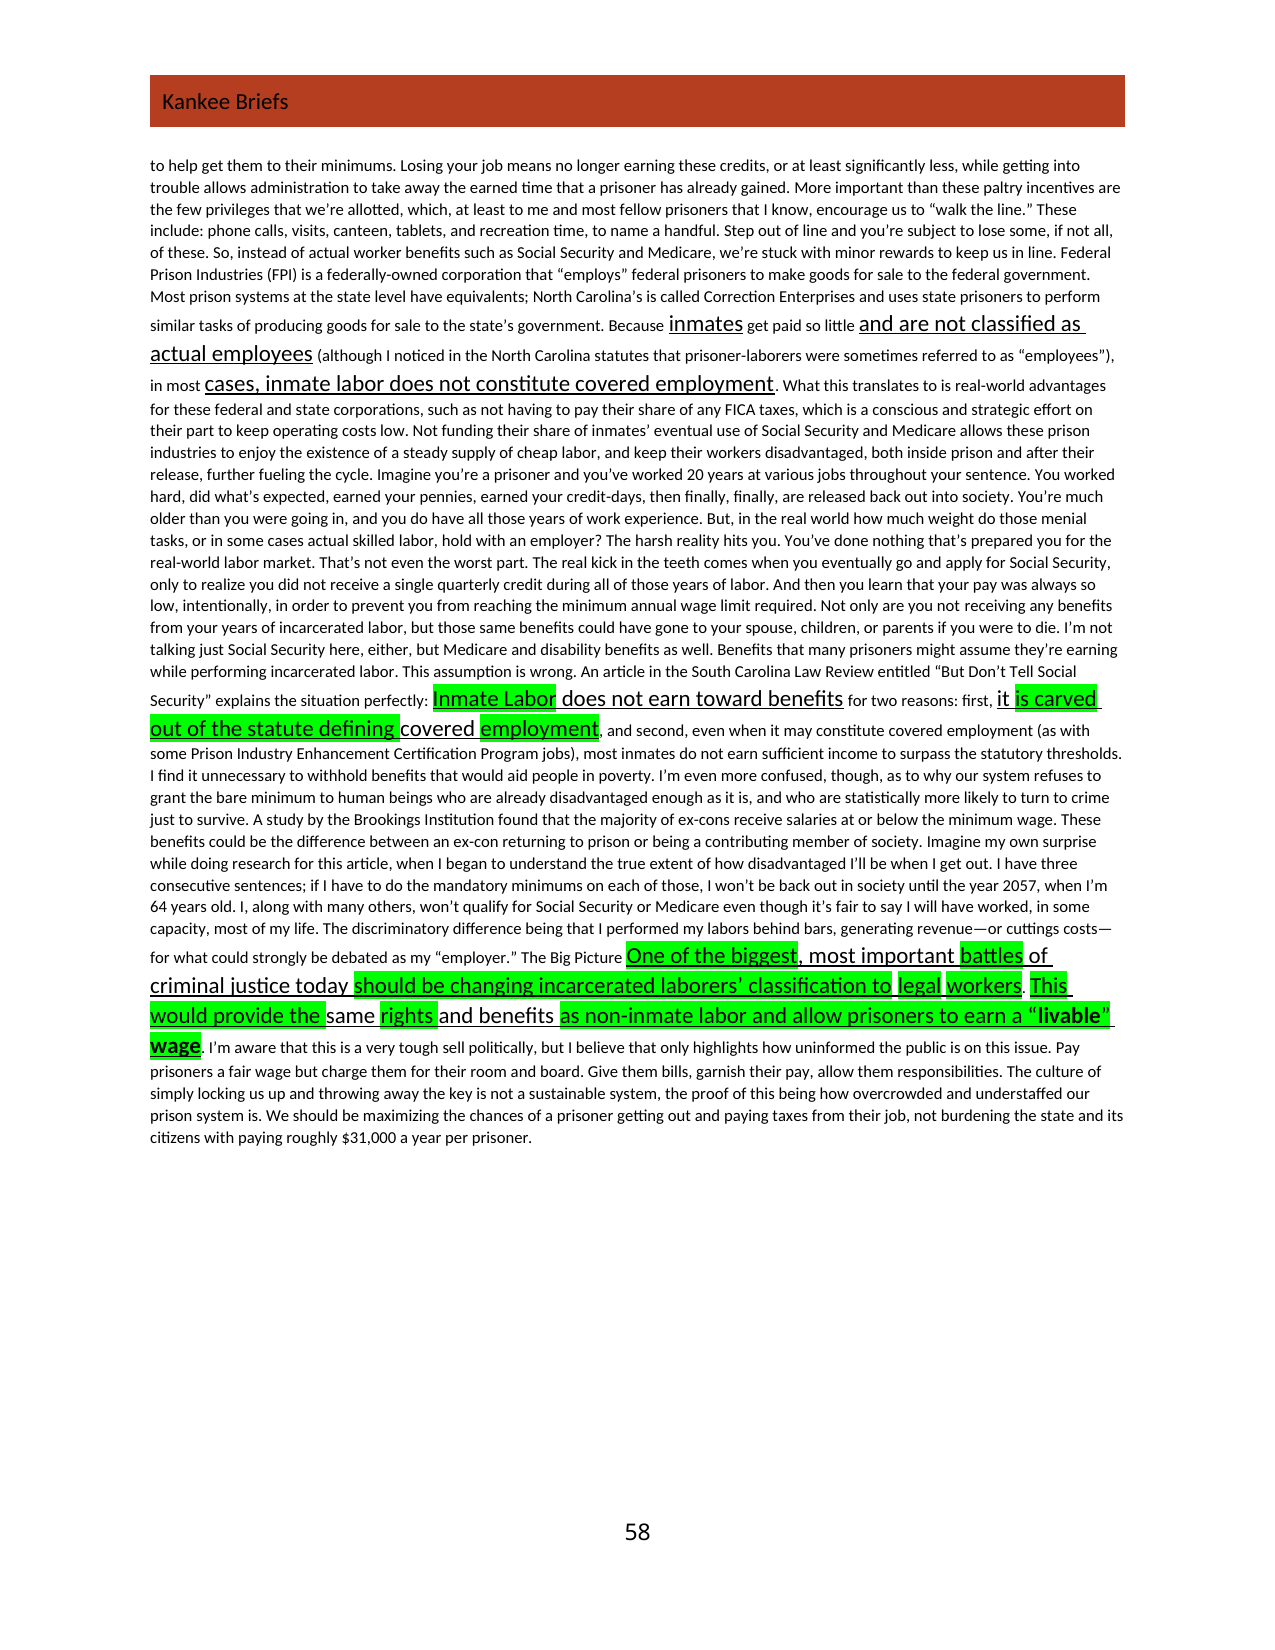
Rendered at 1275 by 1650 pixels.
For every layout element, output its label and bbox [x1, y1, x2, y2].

text [150, 155, 1125, 1147]
